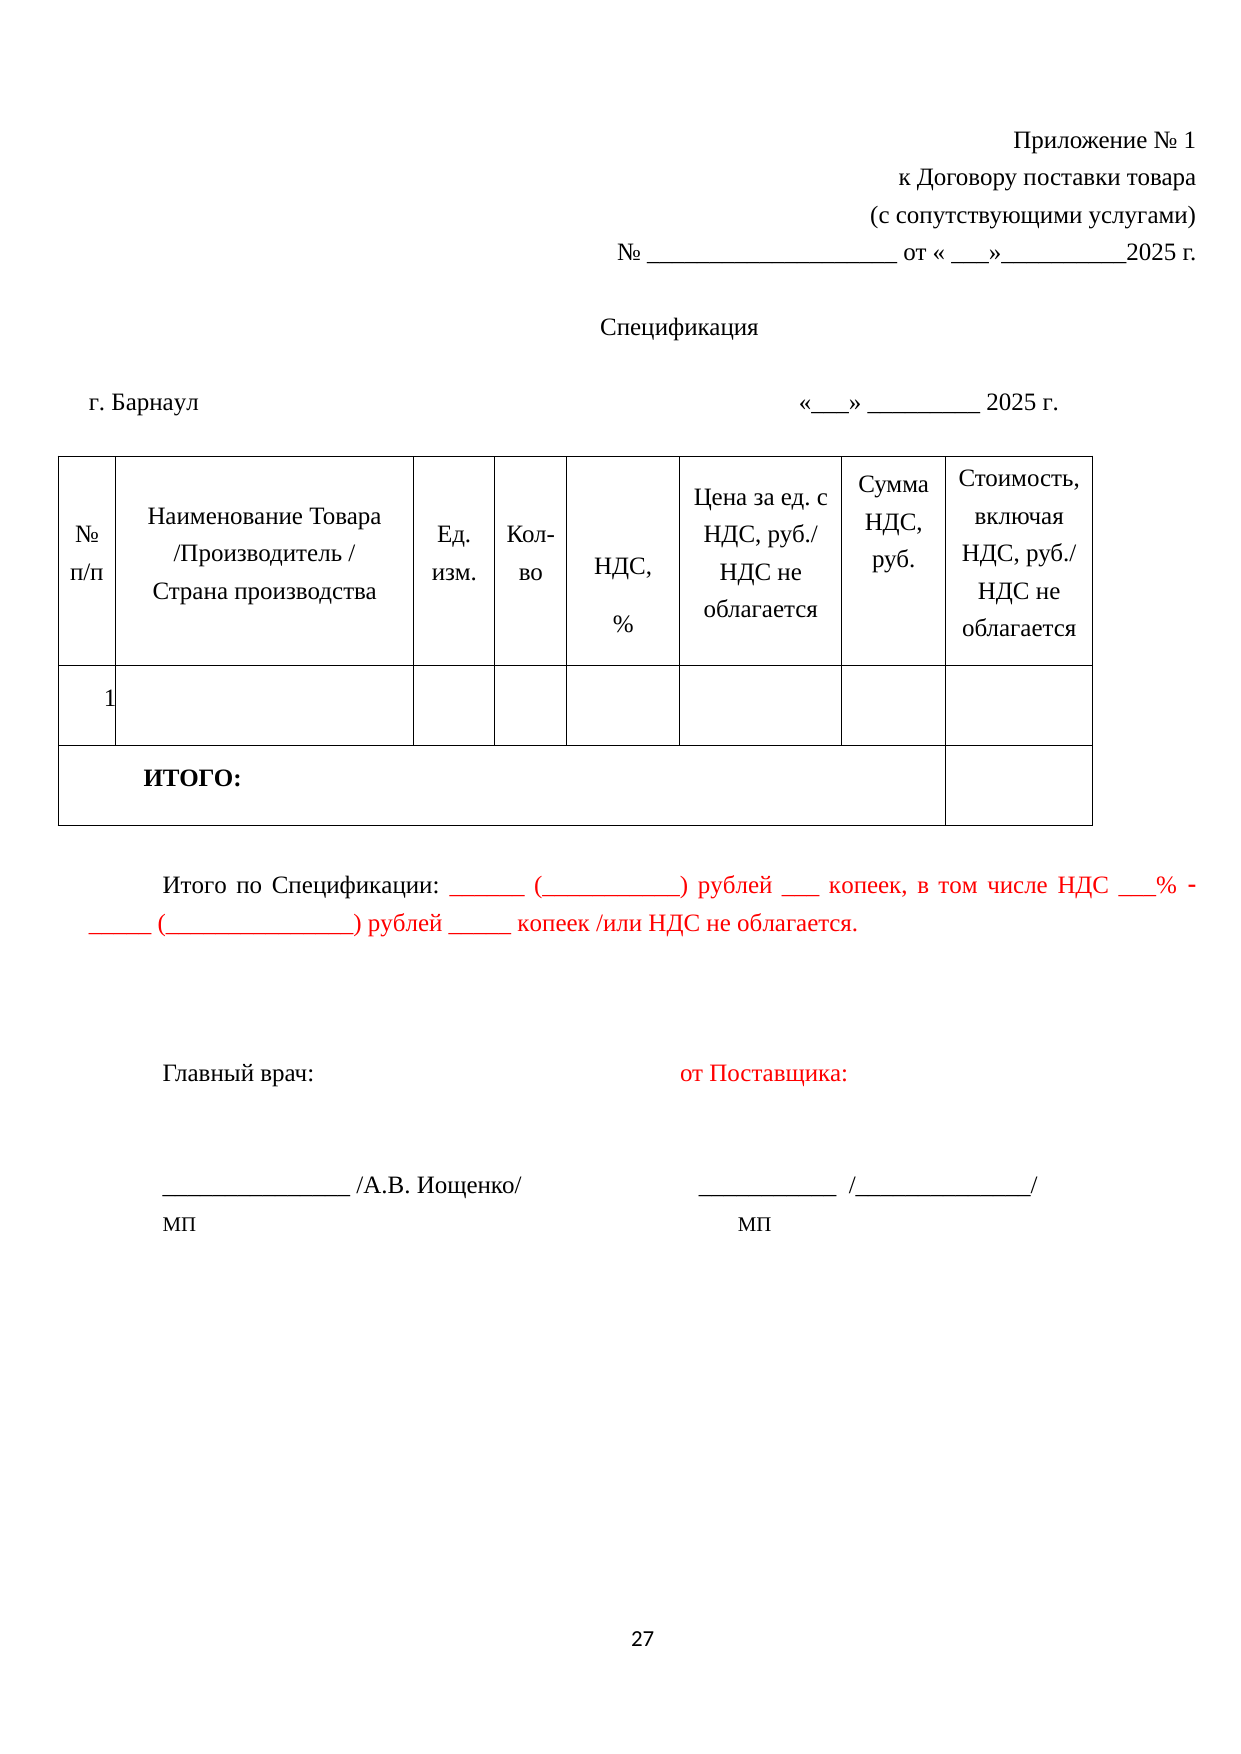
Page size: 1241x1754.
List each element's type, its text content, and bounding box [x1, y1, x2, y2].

table_header Цена за ед. с НДС, руб./ НДС не облагается [680, 457, 841, 665]
text г. Барнаул «___» _________ 2025 г. [88, 381, 1196, 418]
table_header № п/п [59, 457, 115, 665]
text Итого по Спецификации: ______ (___________) рублей ___ копеек, в том числе НДС ___% _____ (_______________) рублей _____ копеек /или НДС не облагается. [88, 864, 1196, 939]
table_cell [495, 666, 566, 745]
table_cell [946, 666, 1092, 745]
table_header Кол-во [495, 457, 566, 665]
table_header Ед. изм. [414, 457, 494, 665]
text Главный врач: от Поставщика: [88, 1051, 1196, 1089]
text МП МП [88, 1201, 1196, 1239]
text (с сопутствующими услугами) [88, 193, 1196, 231]
table_cell [946, 746, 1092, 825]
text Приложение № 1 [88, 118, 1196, 156]
text к Договору поставки товара [88, 156, 1196, 193]
table_cell [414, 666, 494, 745]
table_cell [842, 666, 945, 745]
table_cell [116, 666, 413, 745]
table_cell ИТОГО: [59, 746, 945, 825]
text № ____________________ от « ___»__________2025 г. [88, 231, 1196, 268]
table_header Наименование Товара /Производитель / Страна производства [116, 457, 413, 665]
table_cell 1 [59, 666, 115, 745]
text _______________ /А.В. Иощенко/ ___________ /______________/ [88, 1164, 1196, 1201]
table_header Стоимость, включая НДС, руб./ НДС не облагается [946, 457, 1092, 665]
text Спецификация [88, 306, 1196, 343]
table_header НДС, % [567, 457, 679, 665]
table_header Сумма НДС, руб. [842, 457, 945, 665]
table_cell [680, 666, 841, 745]
table_cell [567, 666, 679, 745]
